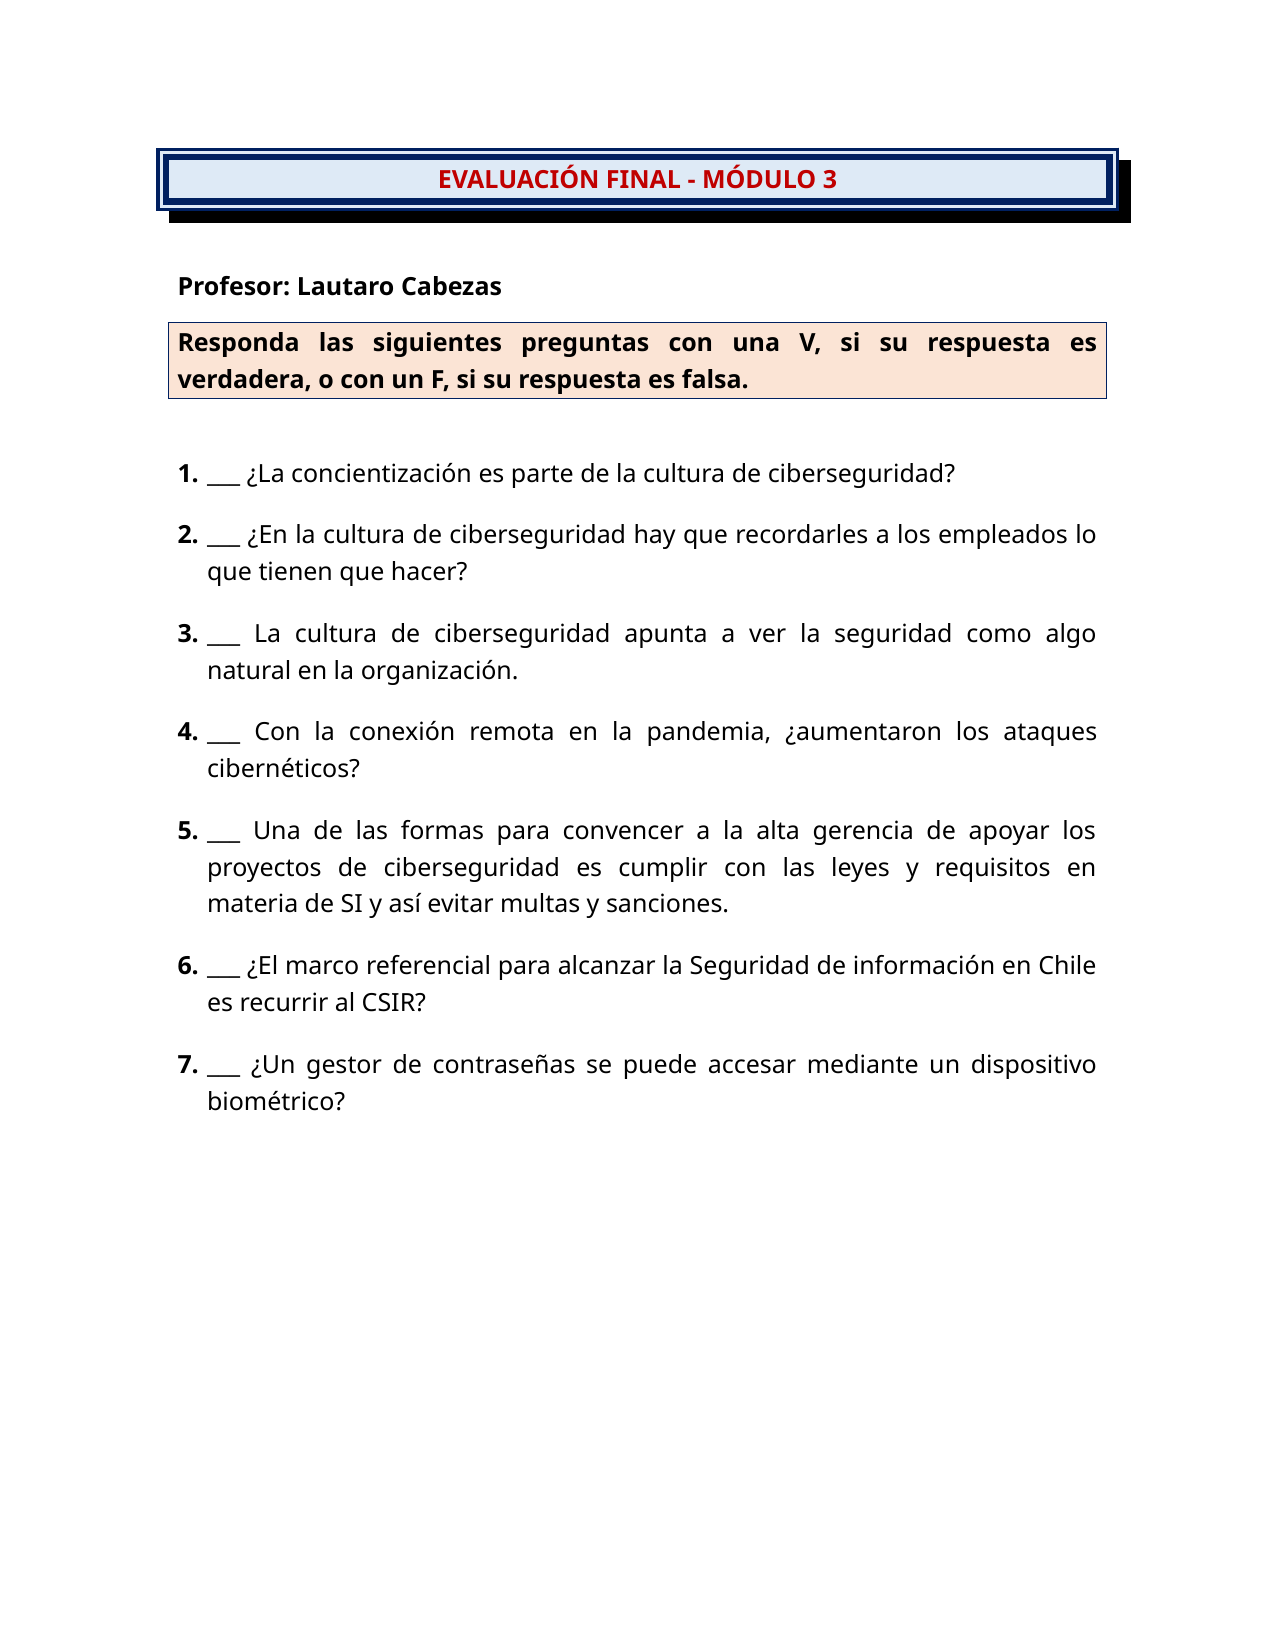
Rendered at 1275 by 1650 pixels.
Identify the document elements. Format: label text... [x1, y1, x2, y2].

list ___ ¿Un gestor de contraseñas se puede accesar mediante un dispositivo biométrico? [177, 1046, 1098, 1117]
list ___ ¿La concientización es parte de la cultura de ciberseguridad? [177, 455, 1098, 489]
text Responda las siguientes preguntas con una V, si su respuesta es verdadera, o con un F, si su respuesta es falsa. [169, 323, 1106, 398]
text Profesor: Lautaro Cabezas [177, 268, 1098, 303]
text EVALUACIÓN FINAL - MÓDULO 3 [160, 151, 1116, 208]
list ___ La cultura de ciberseguridad apunta a ver la seguridad como algo natural en la organización. [177, 616, 1098, 686]
list ___ ¿En la cultura de ciberseguridad hay que recordarles a los empleados lo que tienen que hacer? [177, 517, 1098, 588]
list ___ ¿El marco referencial para alcanzar la Seguridad de información en Chile es recurrir al CSIR? [177, 948, 1098, 1019]
list ___ Una de las formas para convencer a la alta gerencia de apoyar los proyectos de ciberseguridad es cumplir con las leyes y requisitos en materia de SI y así evitar multas y sanciones. [177, 813, 1098, 920]
list ___ Con la conexión remota en la pandemia, ¿aumentaron los ataques cibernéticos? [177, 714, 1098, 785]
